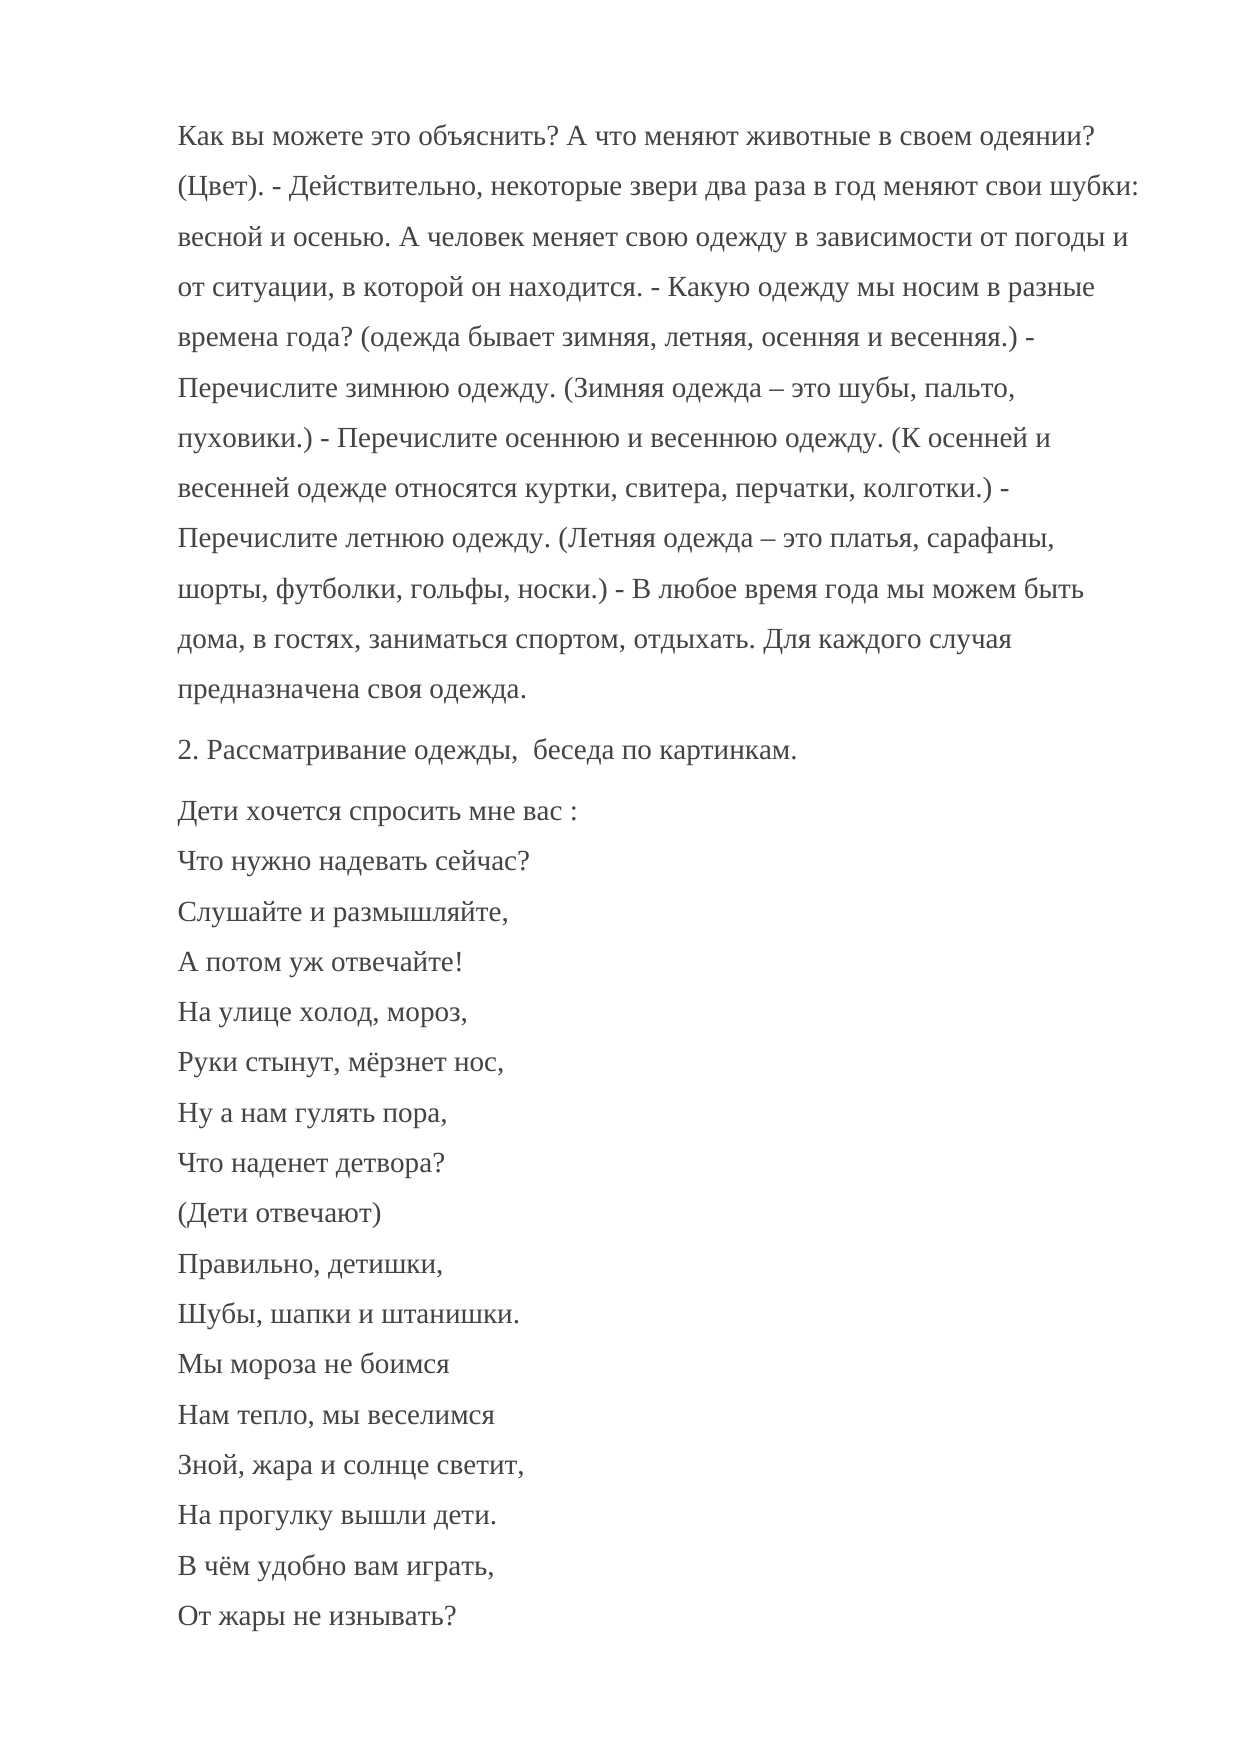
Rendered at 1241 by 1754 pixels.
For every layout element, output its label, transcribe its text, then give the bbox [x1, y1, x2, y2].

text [177, 118, 1152, 705]
text 2. Рассматривание одежды, беседа по картинкам. [177, 732, 1152, 766]
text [177, 793, 1152, 1632]
